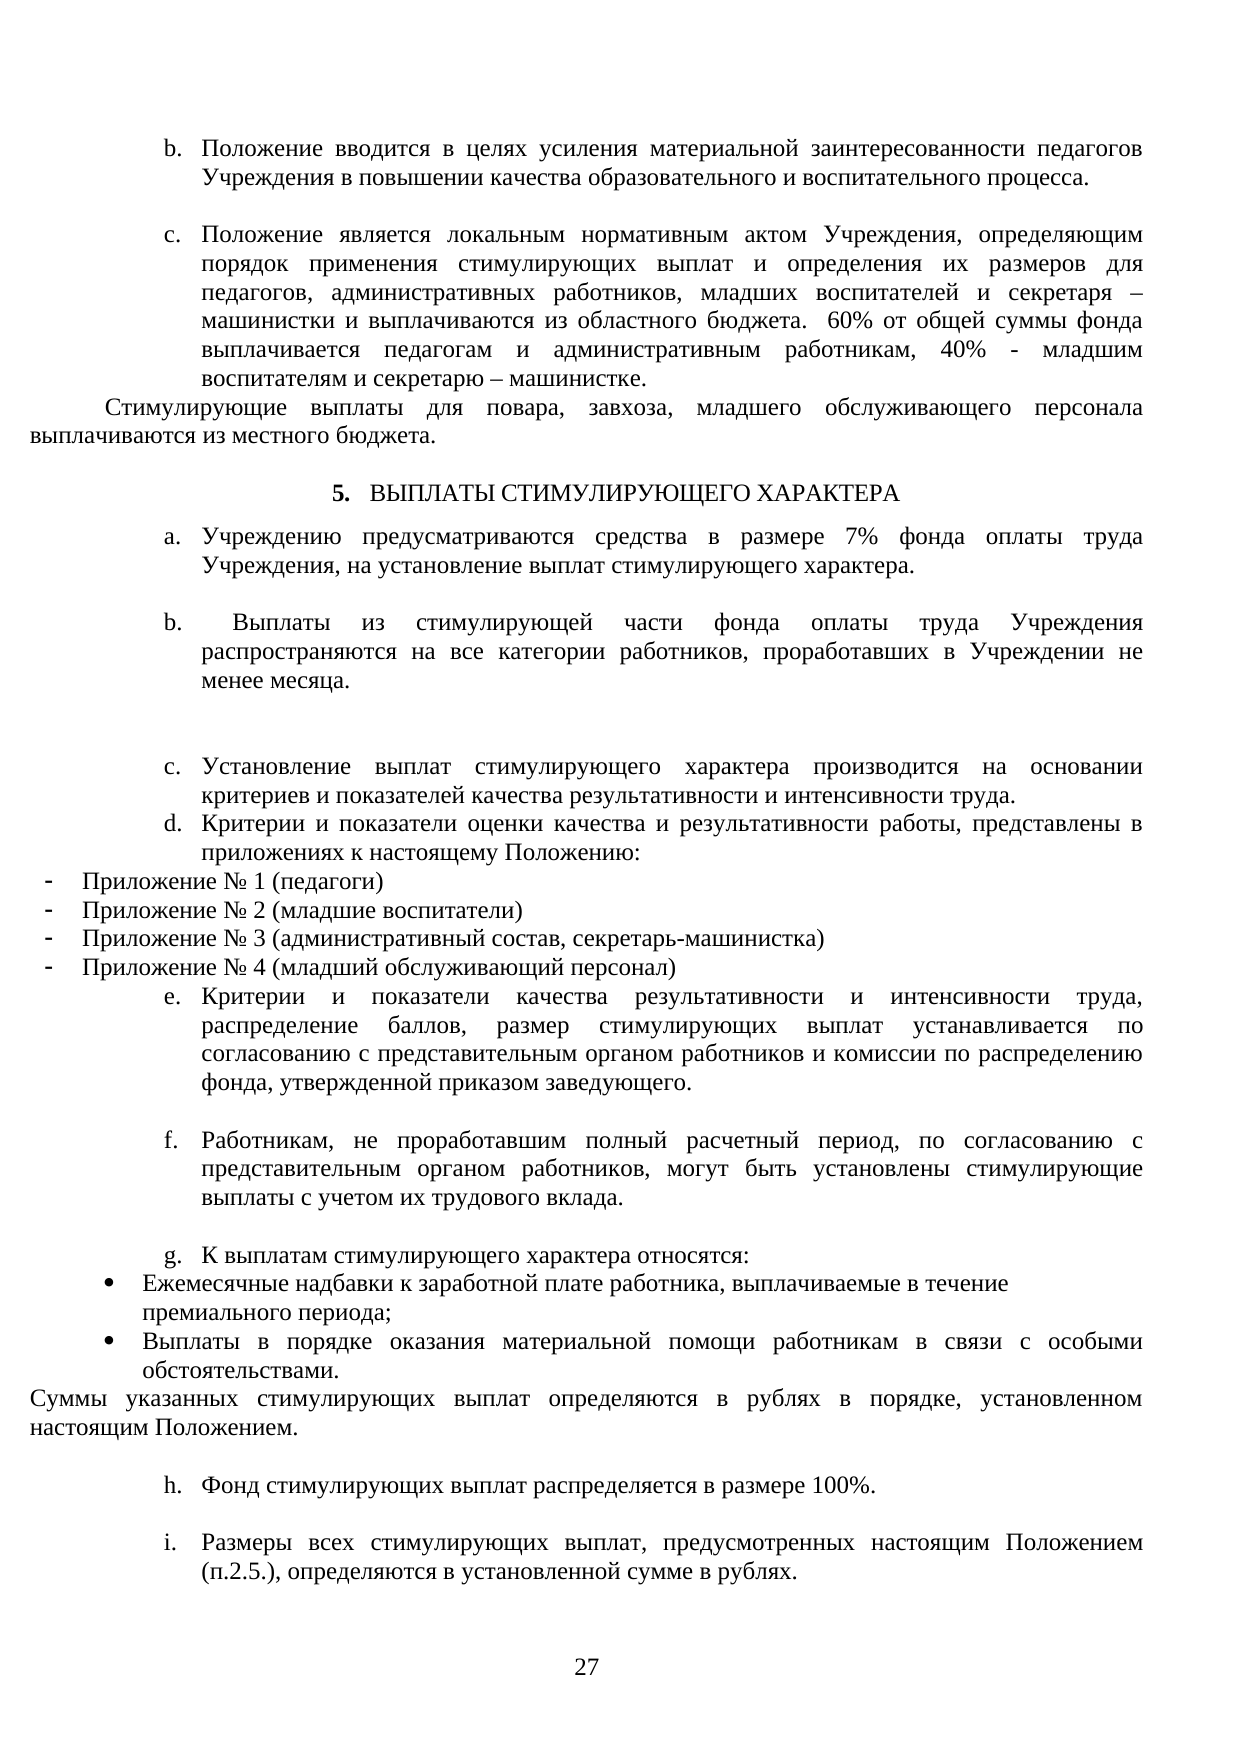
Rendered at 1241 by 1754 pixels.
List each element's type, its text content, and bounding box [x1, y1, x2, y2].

list Ежемесячные надбавки к заработной плате работника, выплачиваемые в течение премиального периода; [104, 1268, 1144, 1326]
list Критерии и показатели качества результативности и интенсивности труда, распределение баллов, размер стимулирующих выплат устанавливается по согласованию с представительным органом работников и комиссии по распределению фонда, утвержденной приказом заведующего. [164, 981, 1144, 1096]
list Размеры всех стимулирующих выплат, предусмотренных настоящим Положением (п.2.5.), определяются в установленной сумме в рублях. [164, 1527, 1144, 1585]
list Фонд стимулирующих выплат распределяется в размере 100%. [164, 1470, 1144, 1498]
list Приложение № 4 (младший обслуживающий персонал) [44, 952, 1144, 981]
text Стимулирующие выплаты для повара, завхоза, младшего обслуживающего персонала выплачиваются из местного бюджета. [29, 392, 1144, 449]
list Работникам, не проработавшим полный расчетный период, по согласованию с представительным органом работников, могут быть установлены стимулирующие выплаты с учетом их трудового вклада. [164, 1125, 1144, 1211]
list Критерии и показатели оценки качества и результативности работы, представлены в приложениях к настоящему Положению: [164, 808, 1144, 866]
list Выплаты в порядке оказания материальной помощи работникам в связи с особыми обстоятельствами. [104, 1326, 1144, 1383]
list Положение вводится в целях усиления материальной заинтересованности педагогов Учреждения в повышении качества образовательного и воспитательного процесса. [164, 133, 1144, 190]
list Приложение № 3 (административный состав, секретарь-машинистка) [44, 923, 1144, 952]
text Суммы указанных стимулирующих выплат определяются в рублях в порядке, установленном настоящим Положением. [29, 1383, 1144, 1441]
list Приложение № 1 (педагоги) [44, 866, 1144, 895]
list Учреждению предусматриваются средства в размере 7% фонда оплаты труда Учреждения, на установление выплат стимулирующего характера. [164, 521, 1144, 578]
list Приложение № 2 (младшие воспитатели) [44, 895, 1144, 923]
list Положение является локальным нормативным актом Учреждения, определяющим порядок применения стимулирующих выплат и определения их размеров для педагогов, административных работников, младших воспитателей и секретаря – машинистки и выплачиваются из областного бюджета. 60% от общей суммы фонда выплачивается педагогам и административным работникам, 40% - младшим воспитателям и секретарю – машинистке. [164, 219, 1144, 392]
list Выплаты из стимулирующей части фонда оплаты труда Учреждения распространяются на все категории работников, проработавших в Учреждении не менее месяца. [164, 607, 1144, 693]
list выплаты Стимулирующего характера [89, 478, 1144, 507]
list Установление выплат стимулирующего характера производится на основании критериев и показателей качества результативности и интенсивности труда. [164, 751, 1144, 808]
list К выплатам стимулирующего характера относятся: [164, 1240, 1144, 1268]
